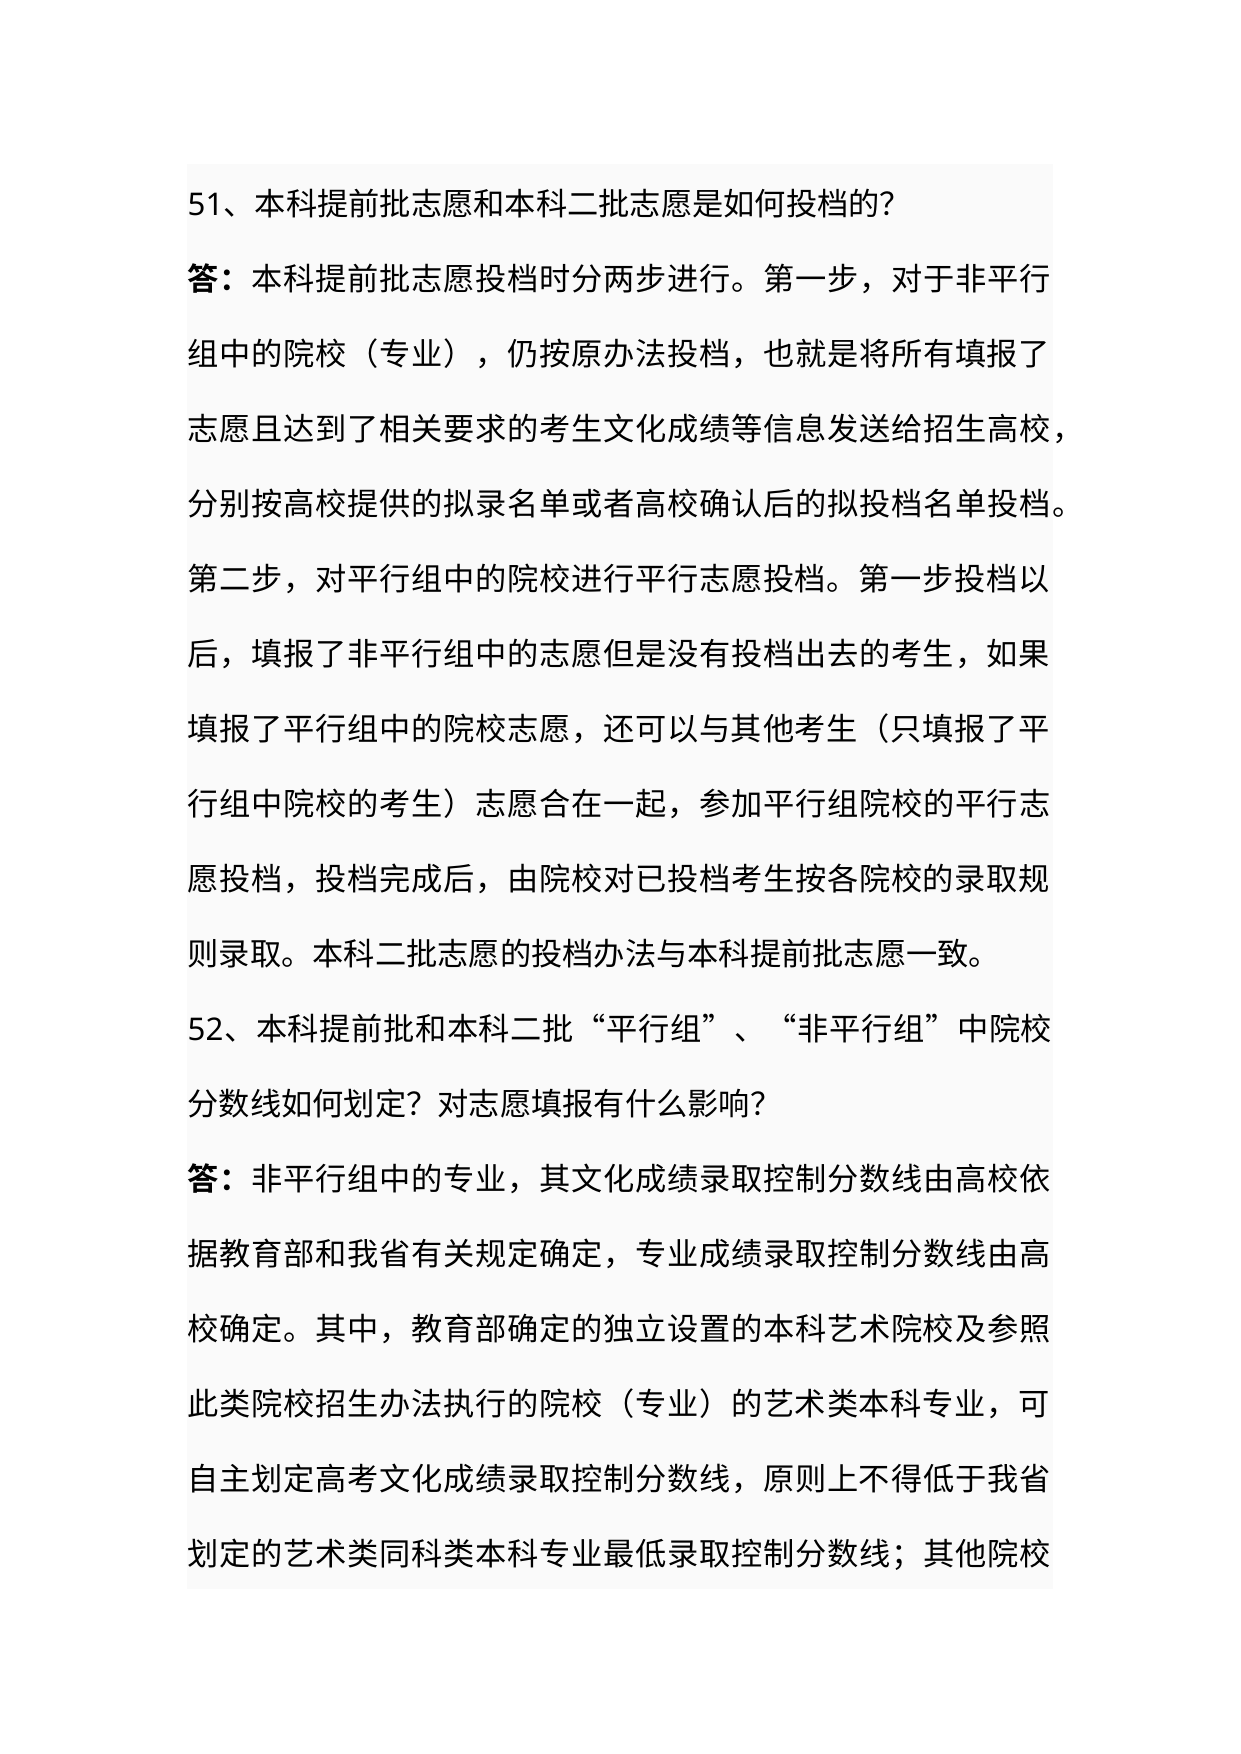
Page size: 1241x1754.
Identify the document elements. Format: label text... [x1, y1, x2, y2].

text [187, 1139, 1053, 1589]
text 52、本科提前批和本科二批“平行组”、“非平行组”中院校分数线如何划定？对志愿填报有什么影响？ [187, 989, 1053, 1139]
text 答：本科提前批志愿投档时分两步进行。第一步，对于非平行组中的院校（专业），仍按原办法投档，也就是将所有填报了志愿且达到了相关要求的考生文化成绩等信息发送给招生高校，分别按高校提供的拟录名单或者高校确认后的拟投档名单投档。第二步，对平行组中的院校进行平行志愿投档。第一步投档以后，填报了非平行组中的志愿但是没有投档出去的考生，如果填报了平行组中的院校志愿，还可以与其他考生（只填报了平行组中院校的考生）志愿合在一起，参加平行组院校的平行志愿投档，投档完成后，由院校对已投档考生按各院校的录取规则录取。本科二批志愿的投档办法与本科提前批志愿一致。 [187, 239, 1053, 989]
text 51、本科提前批志愿和本科二批志愿是如何投档的？ [187, 164, 1053, 239]
